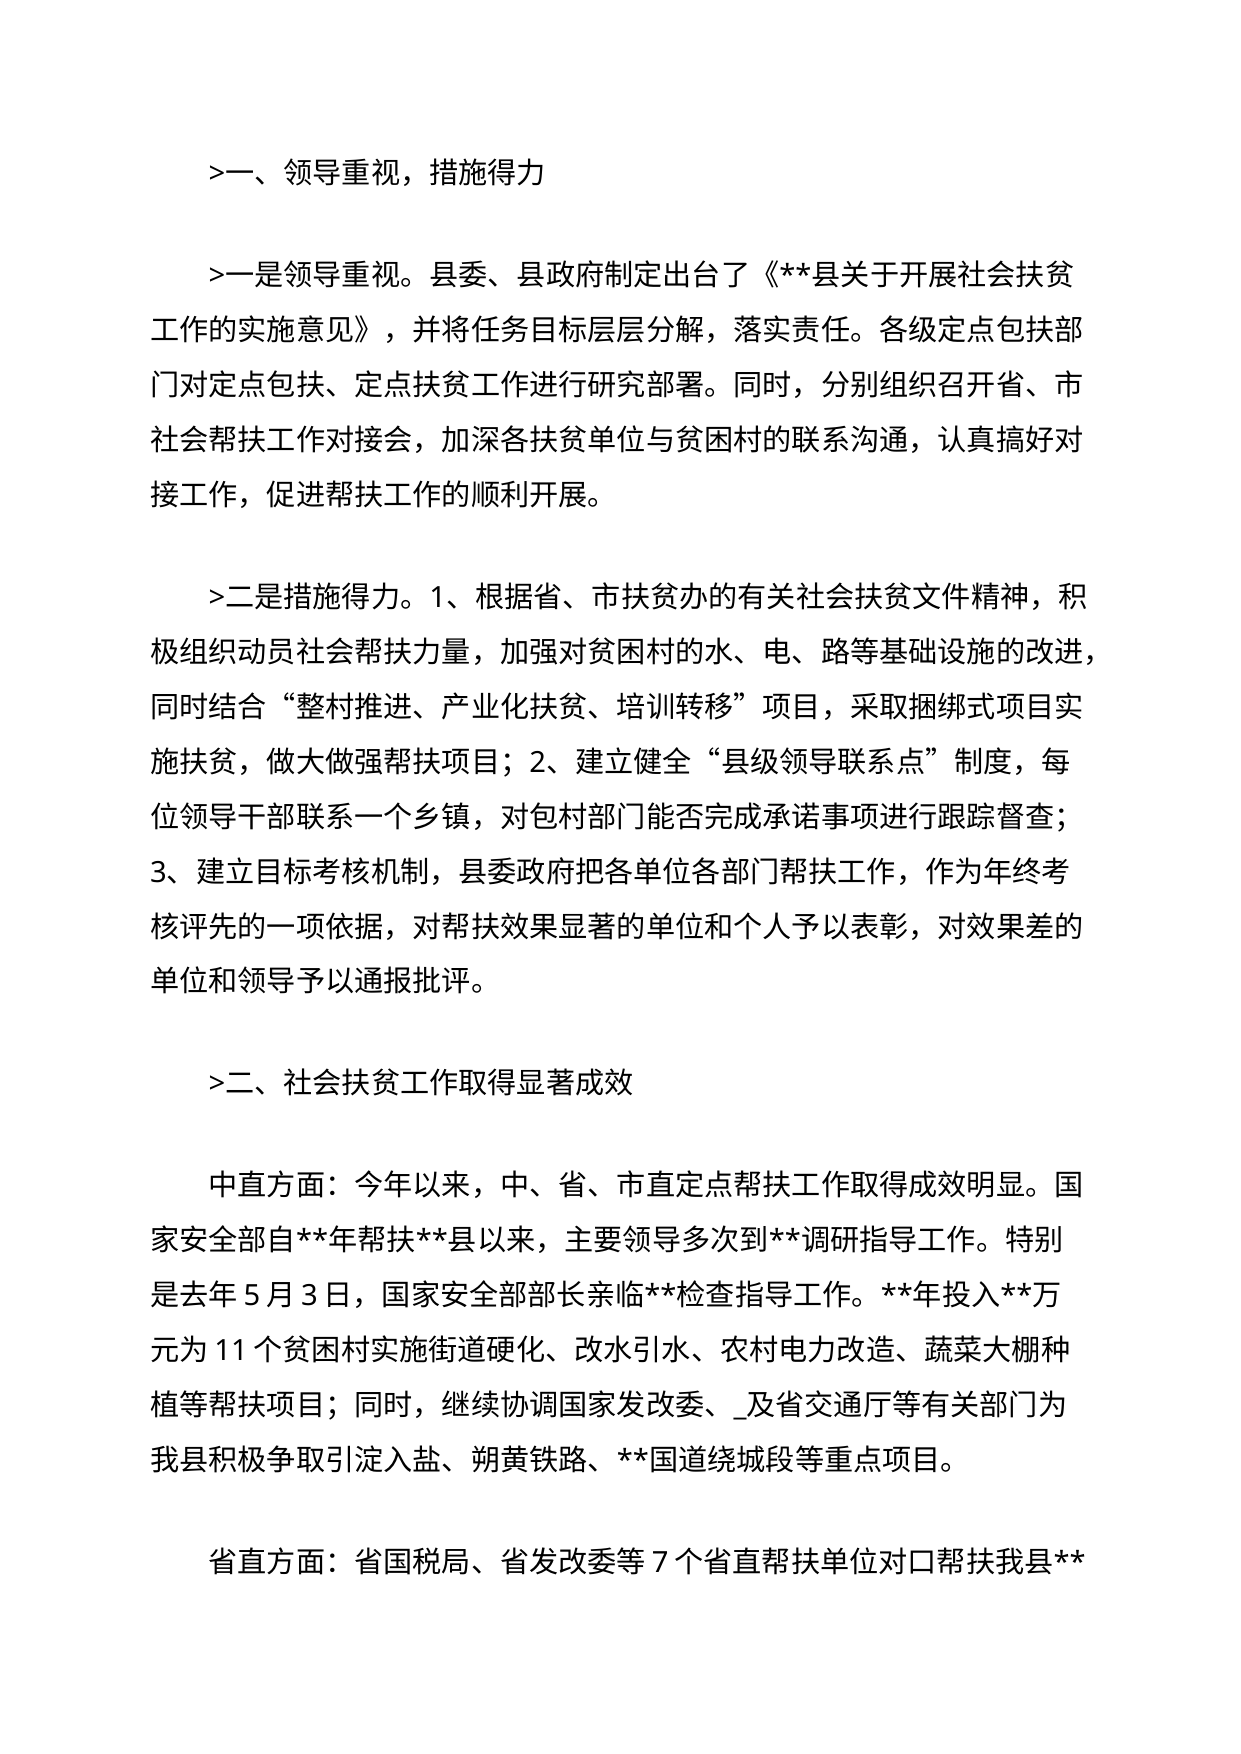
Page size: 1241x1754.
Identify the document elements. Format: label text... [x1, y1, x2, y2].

text >二是措施得力。1、根据省、市扶贫办的有关社会扶贫文件精神，积极组织动员社会帮扶力量，加强对贫困村的水、电、路等基础设施的改进，同时结合“整村推进、产业化扶贫、培训转移”项目，采取捆绑式项目实施扶贫，做大做强帮扶项目；2、建立健全“县级领导联系点”制度，每位领导干部联系一个乡镇，对包村部门能否完成承诺事项进行跟踪督查；3、建立目标考核机制，县委政府把各单位各部门帮扶工作，作为年终考核评先的一项依据，对帮扶效果显著的单位和个人予以表彰，对效果差的单位和领导予以通报批评。 [150, 573, 1090, 1000]
text >一、领导重视，措施得力 [150, 150, 1090, 192]
text >一是领导重视。县委、县政府制定出台了《**县关于开展社会扶贫工作的实施意见》，并将任务目标层层分解，落实责任。各级定点包扶部门对定点包扶、定点扶贫工作进行研究部署。同时，分别组织召开省、市社会帮扶工作对接会，加深各扶贫单位与贫困村的联系沟通，认真搞好对接工作，促进帮扶工作的顺利开展。 [150, 252, 1090, 514]
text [150, 1539, 1090, 1581]
text >二、社会扶贫工作取得显著成效 [150, 1060, 1090, 1102]
text 中直方面：今年以来，中、省、市直定点帮扶工作取得成效明显。国家安全部自**年帮扶**县以来，主要领导多次到**调研指导工作。特别是去年5月3日，国家安全部部长亲临**检查指导工作。**年投入**万元为11个贫困村实施街道硬化、改水引水、农村电力改造、蔬菜大棚种植等帮扶项目；同时，继续协调国家发改委、_及省交通厅等有关部门为我县积极争取引淀入盐、朔黄铁路、**国道绕城段等重点项目。 [150, 1162, 1090, 1479]
